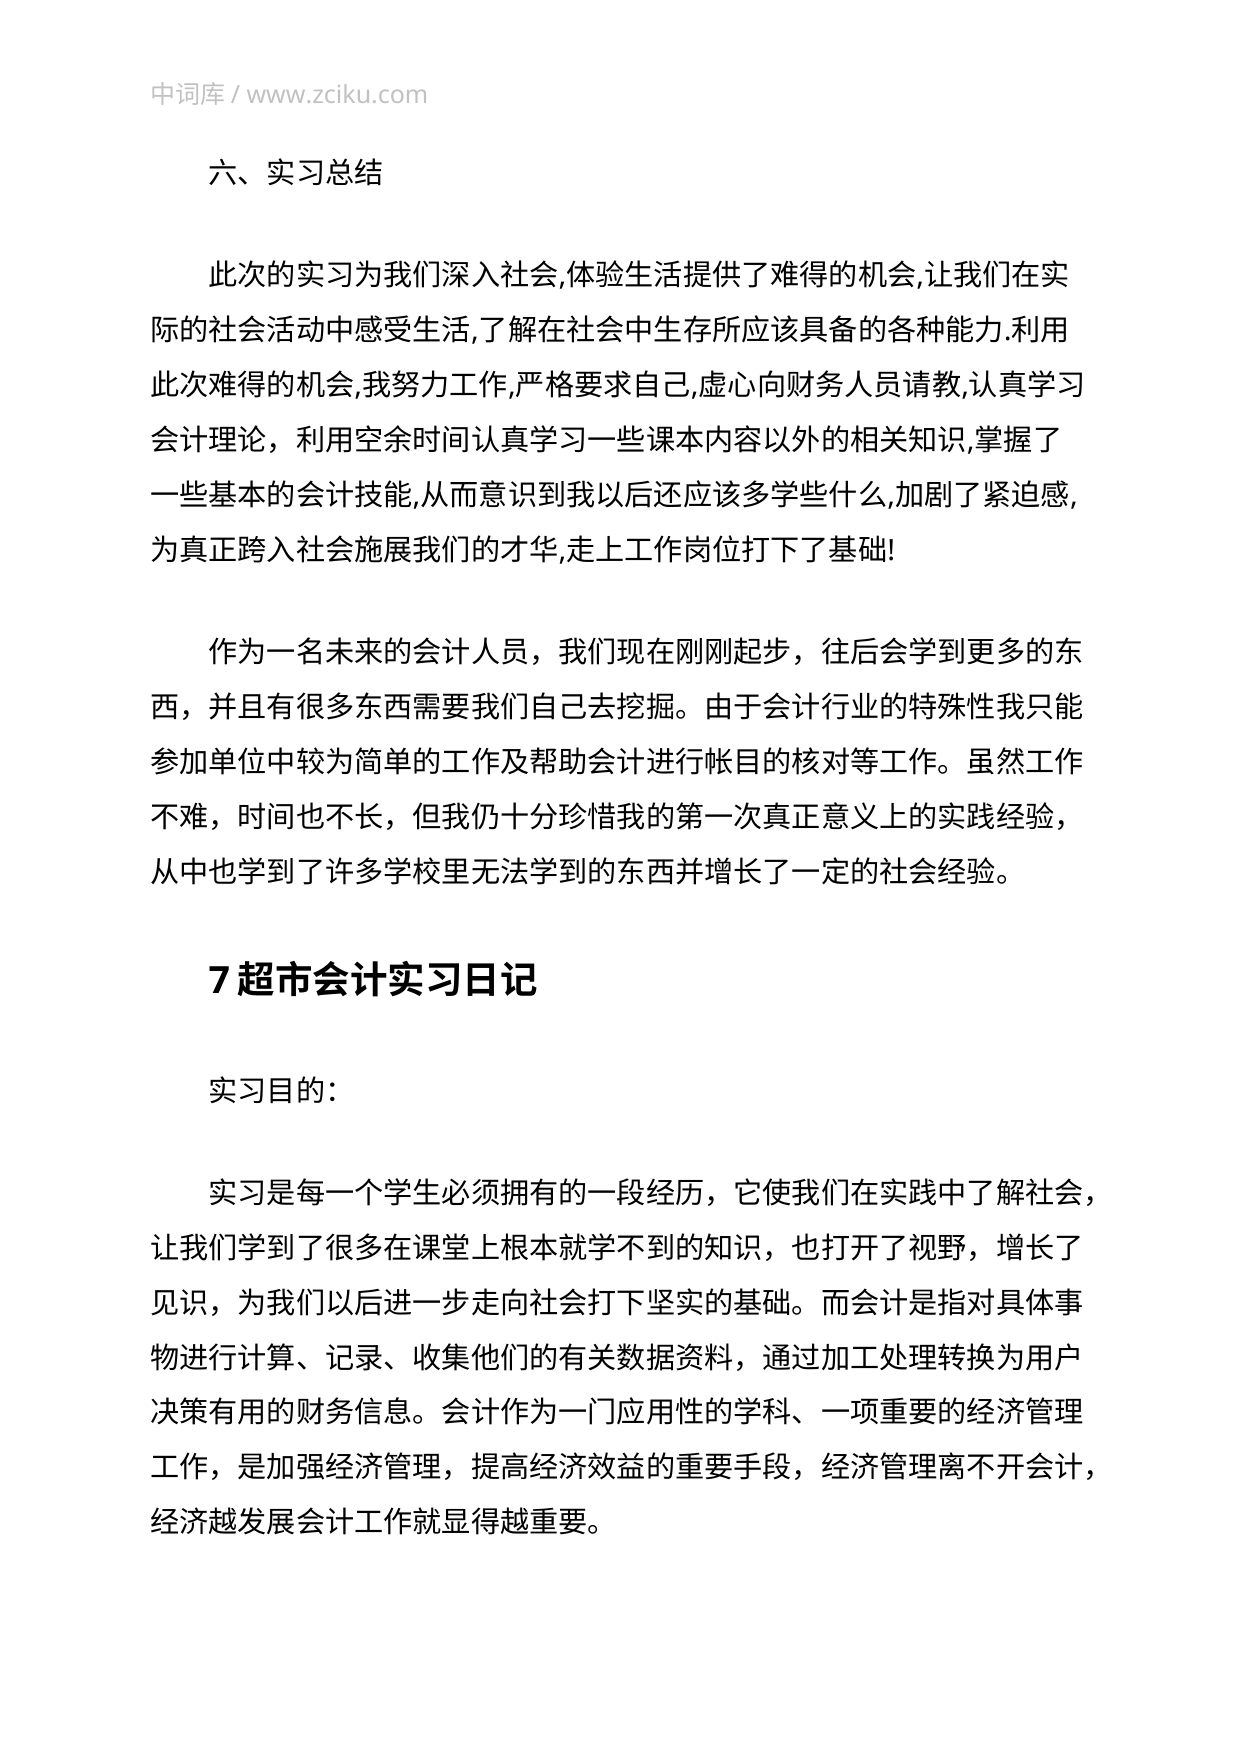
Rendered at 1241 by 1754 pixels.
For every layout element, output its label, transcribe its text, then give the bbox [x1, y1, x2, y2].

text 此次的实习为我们深入社会,体验生活提供了难得的机会,让我们在实际的社会活动中感受生活,了解在社会中生存所应该具备的各种能力.利用此次难得的机会,我努力工作,严格要求自己,虚心向财务人员请教,认真学习会计理论，利用空余时间认真学习一些课本内容以外的相关知识,掌握了一些基本的会计技能,从而意识到我以后还应该多学些什么,加剧了紧迫感,为真正跨入社会施展我们的才华,走上工作岗位打下了基础! [150, 252, 1090, 569]
text 六、实习总结 [150, 150, 1090, 192]
text 实习目的： [150, 1068, 1090, 1110]
text 作为一名未来的会计人员，我们现在刚刚起步，往后会学到更多的东西，并且有很多东西需要我们自己去挖掘。由于会计行业的特殊性我只能参加单位中较为简单的工作及帮助会计进行帐目的核对等工作。虽然工作不难，时间也不长，但我仍十分珍惜我的第一次真正意义上的实践经验，从中也学到了许多学校里无法学到的东西并增长了一定的社会经验。 [150, 629, 1090, 891]
text 实习是每一个学生必须拥有的一段经历，它使我们在实践中了解社会，让我们学到了很多在课堂上根本就学不到的知识，也打开了视野，增长了见识，为我们以后进一步走向社会打下坚实的基础。而会计是指对具体事物进行计算、记录、收集他们的有关数据资料，通过加工处理转换为用户决策有用的财务信息。会计作为一门应用性的学科、一项重要的经济管理工作，是加强经济管理，提高经济效益的重要手段，经济管理离不开会计，经济越发展会计工作就显得越重要。 [150, 1169, 1090, 1541]
text 7超市会计实习日记 [150, 950, 1090, 1004]
